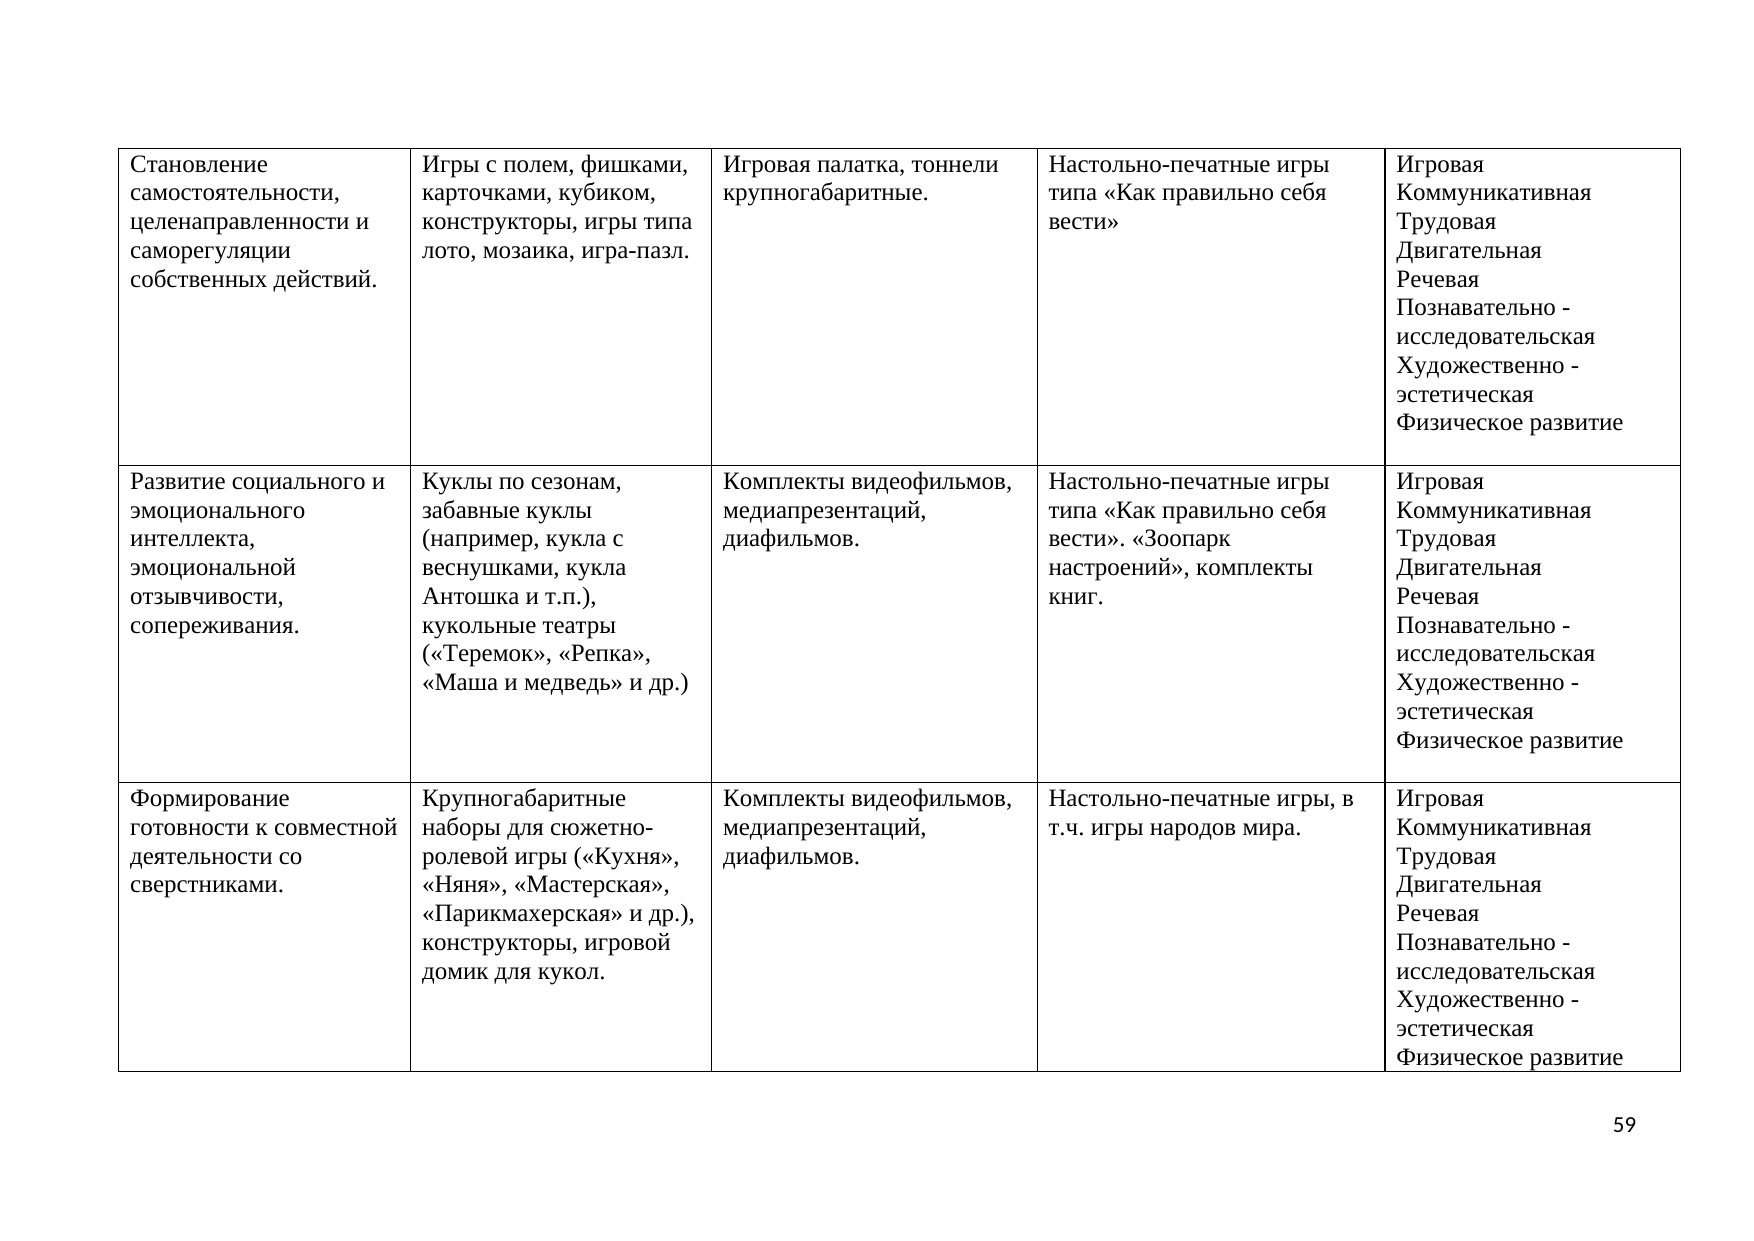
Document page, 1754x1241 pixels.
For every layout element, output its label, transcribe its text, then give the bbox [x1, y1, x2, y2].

table_cell Развитие социального и эмоционального интеллекта, эмоциональной отзывчивости, сопереживания. [119, 466, 410, 782]
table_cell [1386, 149, 1680, 465]
table_cell Комплекты видеофильмов, медиапрезентаций, диафильмов. [712, 783, 1037, 1071]
table_cell Формирование готовности к совместной деятельности со сверстниками. [119, 783, 410, 1071]
table_cell Настольно-печатные игры типа «Как правильно себя вести» [1038, 149, 1384, 465]
table_cell Комплекты видеофильмов, медиапрезентаций, диафильмов. [712, 466, 1037, 782]
table_cell Куклы по сезонам, забавные куклы (например, кукла с веснушками, кукла Антошка и т.п.), кукольные театры («Теремок», «Репка», «Маша и медведь» и др.) [411, 466, 711, 782]
table_cell Игровая Коммуникативная Трудовая Двигательная Речевая Познавательно - исследовательская Художественно - эстетическая Физическое развитие [1386, 466, 1680, 782]
table_cell Настольно-печатные игры типа «Как правильно себя вести». «Зоопарк настроений», комплекты книг. [1038, 466, 1384, 782]
table_cell Игры с полем, фишками, карточками, кубиком, конструкторы, игры типа лото, мозаика, игра-пазл. [411, 149, 711, 465]
table_cell Игровая Коммуникативная Трудовая Двигательная Речевая Познавательно - исследовательская Художественно - эстетическая Физическое развитие [1386, 783, 1680, 1071]
table_cell Становление самостоятельности, целенаправленности и саморегуляции собственных действий. [119, 149, 410, 465]
table_cell Настольно-печатные игры, в т.ч. игры народов мира. [1038, 783, 1384, 1071]
table_cell Игровая палатка, тоннели крупногабаритные. [712, 149, 1037, 465]
table_cell Крупногабаритные наборы для сюжетно-ролевой игры («Кухня», «Няня», «Мастерская», «Парикмахерская» и др.), конструкторы, игровой домик для кукол. [411, 783, 711, 1071]
